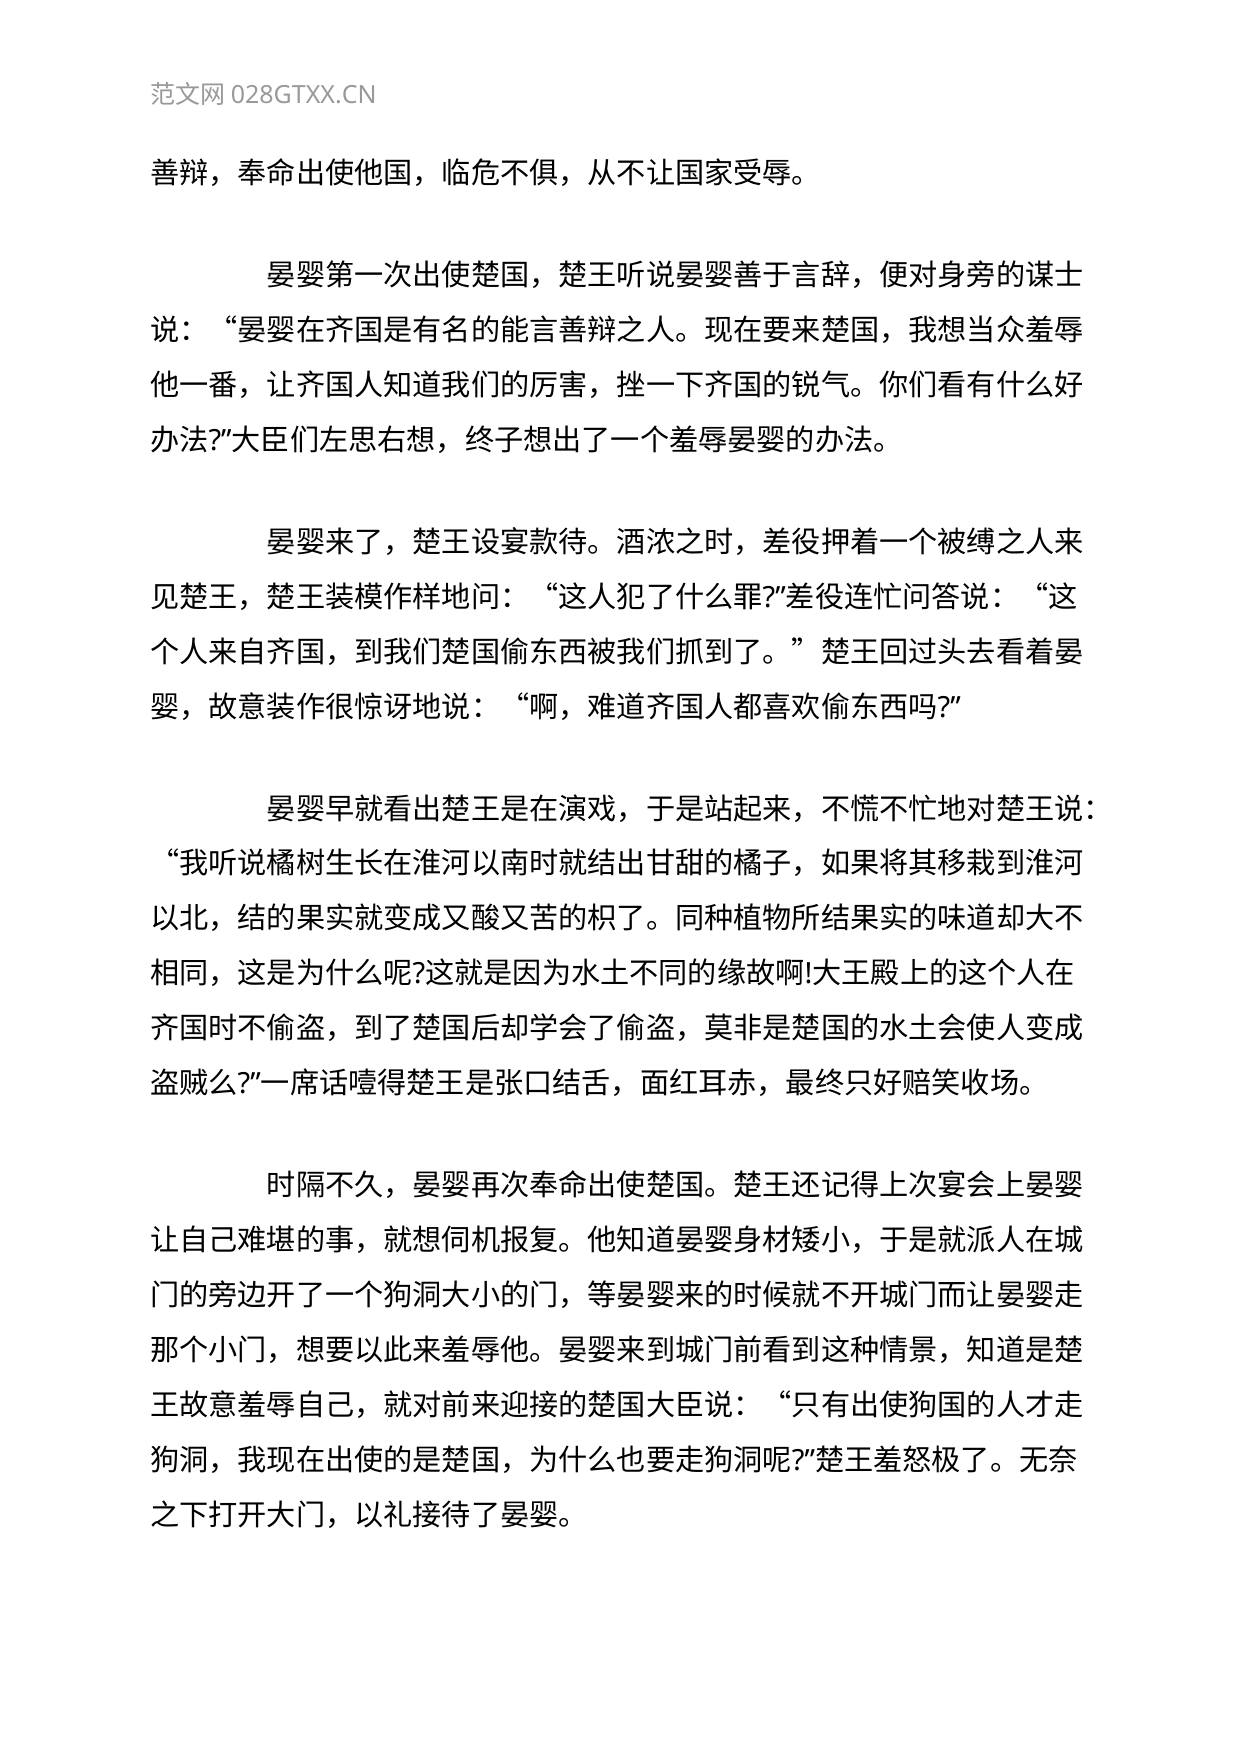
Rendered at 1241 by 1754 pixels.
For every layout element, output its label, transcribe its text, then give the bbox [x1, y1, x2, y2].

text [150, 150, 1090, 192]
text 晏婴早就看出楚王是在演戏，于是站起来，不慌不忙地对楚王说：“我听说橘树生长在淮河以南时就结出甘甜的橘子，如果将其移栽到淮河以北，结的果实就变成又酸又苦的枳了。同种植物所结果实的味道却大不相同，这是为什么呢?这就是因为水土不同的缘故啊!大王殿上的这个人在齐国时不偷盗，到了楚国后却学会了偷盗，莫非是楚国的水土会使人变成盗贼么?”一席话噎得楚王是张口结舌，面红耳赤，最终只好赔笑收场。 [150, 785, 1090, 1102]
text 晏婴来了，楚王设宴款待。酒浓之时，差役押着一个被缚之人来见楚王，楚王装模作样地问：“这人犯了什么罪?”差役连忙问答说：“这个人来自齐国，到我们楚国偷东西被我们抓到了。”楚王回过头去看着晏婴，故意装作很惊讶地说：“啊，难道齐国人都喜欢偷东西吗?” [150, 518, 1090, 726]
text 时隔不久，晏婴再次奉命出使楚国。楚王还记得上次宴会上晏婴让自己难堪的事，就想伺机报复。他知道晏婴身材矮小，于是就派人在城门的旁边开了一个狗洞大小的门，等晏婴来的时候就不开城门而让晏婴走那个小门，想要以此来羞辱他。晏婴来到城门前看到这种情景，知道是楚王故意羞辱自己，就对前来迎接的楚国大臣说：“只有出使狗国的人才走狗洞，我现在出使的是楚国，为什么也要走狗洞呢?”楚王羞怒极了。无奈之下打开大门，以礼接待了晏婴。 [150, 1162, 1090, 1533]
text 晏婴第一次出使楚国，楚王听说晏婴善于言辞，便对身旁的谋士说：“晏婴在齐国是有名的能言善辩之人。现在要来楚国，我想当众羞辱他一番，让齐国人知道我们的厉害，挫一下齐国的锐气。你们看有什么好办法?”大臣们左思右想，终子想出了一个羞辱晏婴的办法。 [150, 252, 1090, 459]
